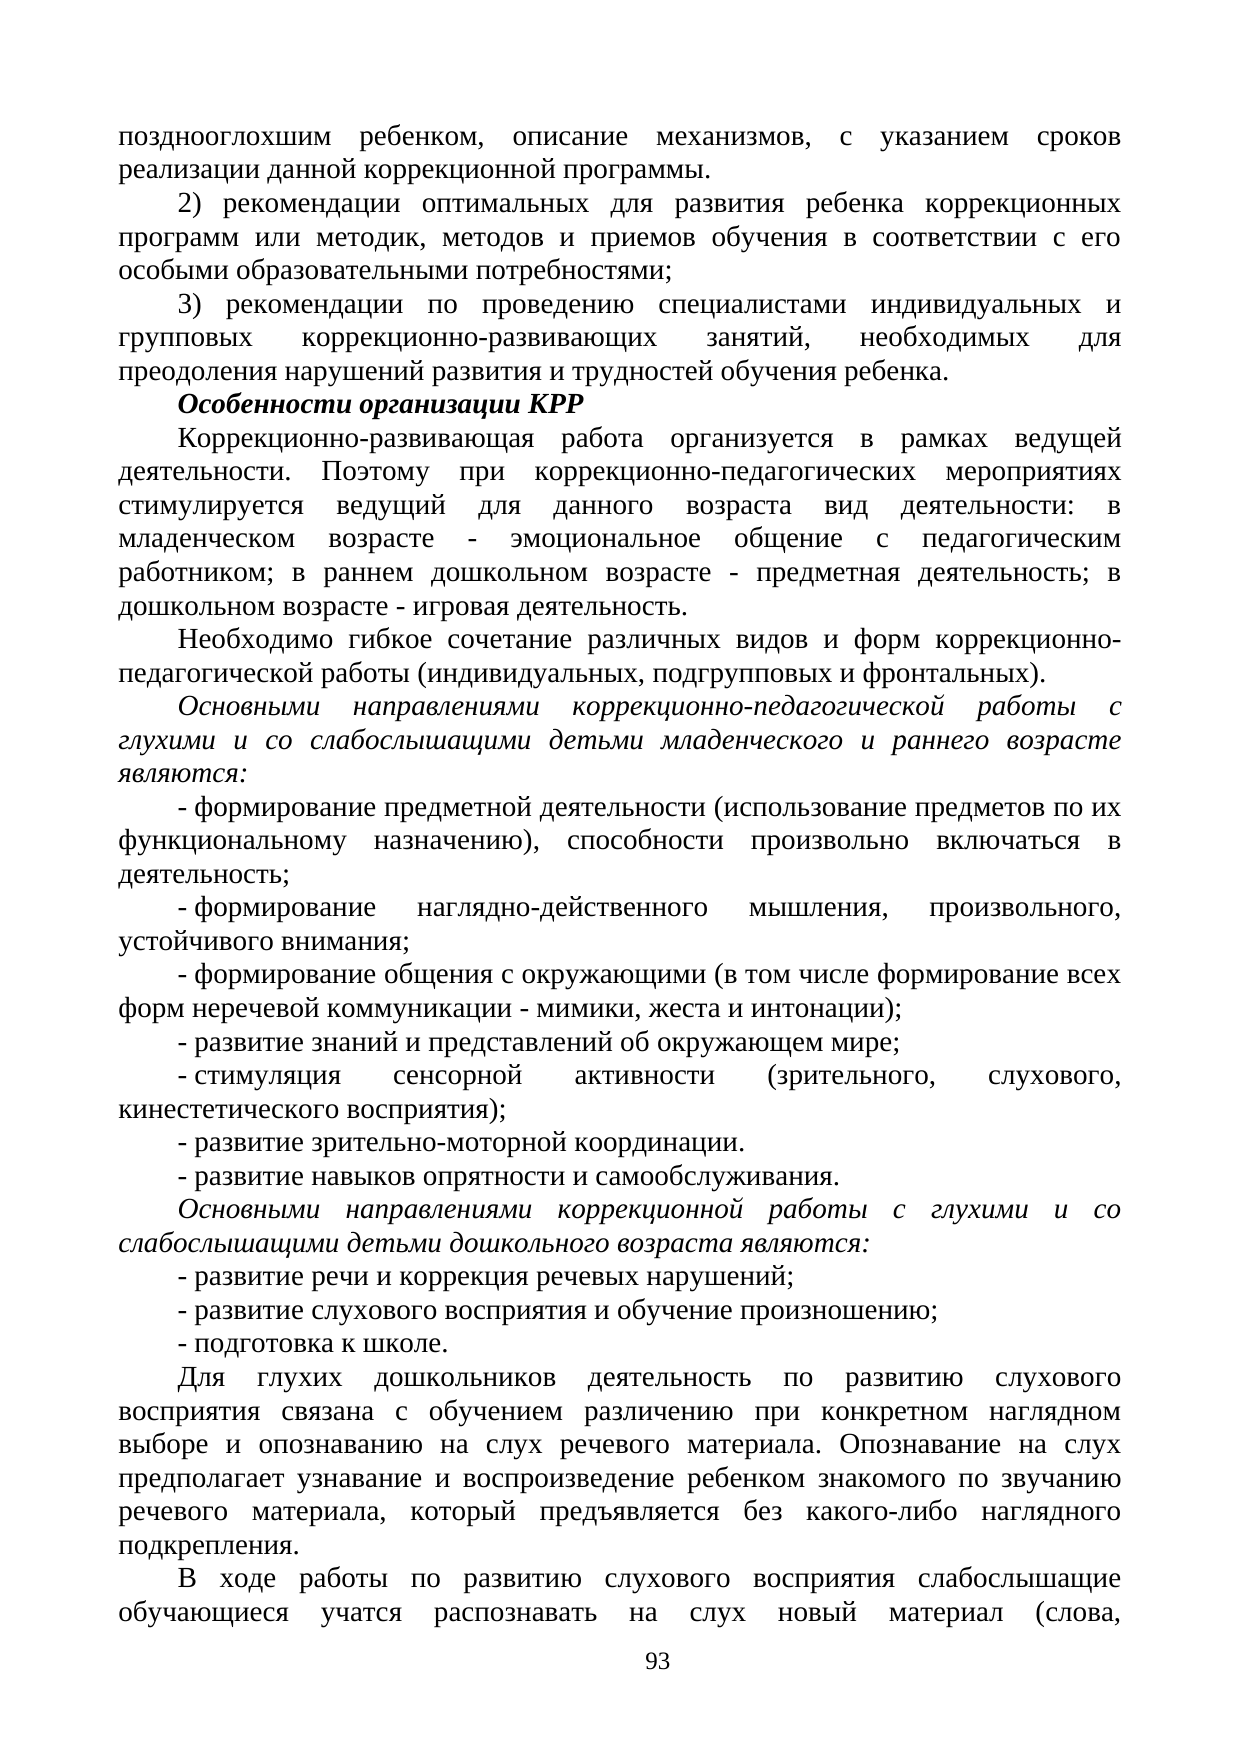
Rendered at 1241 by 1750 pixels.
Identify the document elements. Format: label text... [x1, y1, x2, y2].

text Основными направлениями коррекционно-педагогической работы с глухими и со слабослышащими детьми младенческого и раннего возрасте являются: [118, 688, 1122, 789]
text - развитие речи и коррекция речевых нарушений; [118, 1258, 1122, 1292]
text Необходимо гибкое сочетание различных видов и форм коррекционно-педагогической работы (индивидуальных, подгрупповых и фронтальных). [118, 621, 1122, 688]
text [118, 1560, 1122, 1627]
text - развитие слухового восприятия и обучение произношению; [118, 1292, 1122, 1326]
text - формирование общения с окружающими (в том числе формирование всех форм неречевой коммуникации - мимики, жеста и интонации); [118, 957, 1122, 1024]
text - формирование наглядно-действенного мышления, произвольного, устойчивого внимания; [118, 889, 1122, 957]
text - подготовка к школе. [118, 1326, 1122, 1359]
text 3) рекомендации по проведению специалистами индивидуальных и групповых коррекционно-развивающих занятий, необходимых для преодоления нарушений развития и трудностей обучения ребенка. [118, 286, 1122, 386]
text Для глухих дошкольников деятельность по развитию слухового восприятия связана с обучением различению при конкретном наглядном выборе и опознаванию на слух речевого материала. Опознавание на слух предполагает узнавание и воспроизведение ребенком знакомого по звучанию речевого материала, который предъявляется без какого-либо наглядного подкрепления. [118, 1359, 1122, 1560]
text 2) рекомендации оптимальных для развития ребенка коррекционных программ или методик, методов и приемов обучения в соответствии с его особыми образовательными потребностями; [118, 185, 1122, 286]
text - стимуляция сенсорной активности (зрительного, слухового, кинестетического восприятия); [118, 1057, 1122, 1124]
text - развитие зрительно-моторной координации. [118, 1124, 1122, 1158]
text Особенности организации КРР [118, 386, 1122, 420]
text - формирование предметной деятельности (использование предметов по их функциональному назначению), способности произвольно включаться в деятельность; [118, 789, 1122, 889]
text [118, 118, 1122, 185]
text - развитие навыков опрятности и самообслуживания. [118, 1158, 1122, 1191]
text Основными направлениями коррекционной работы с глухими и со слабослышащими детьми дошкольного возраста являются: [118, 1191, 1122, 1258]
text - развитие знаний и представлений об окружающем мире; [118, 1024, 1122, 1057]
text Коррекционно-развивающая работа организуется в рамках ведущей деятельности. Поэтому при коррекционно-педагогических мероприятиях стимулируется ведущий для данного возраста вид деятельности: в младенческом возрасте - эмоциональное общение с педагогическим работником; в раннем дошкольном возрасте - предметная деятельность; в дошкольном возрасте - игровая деятельность. [118, 420, 1122, 621]
